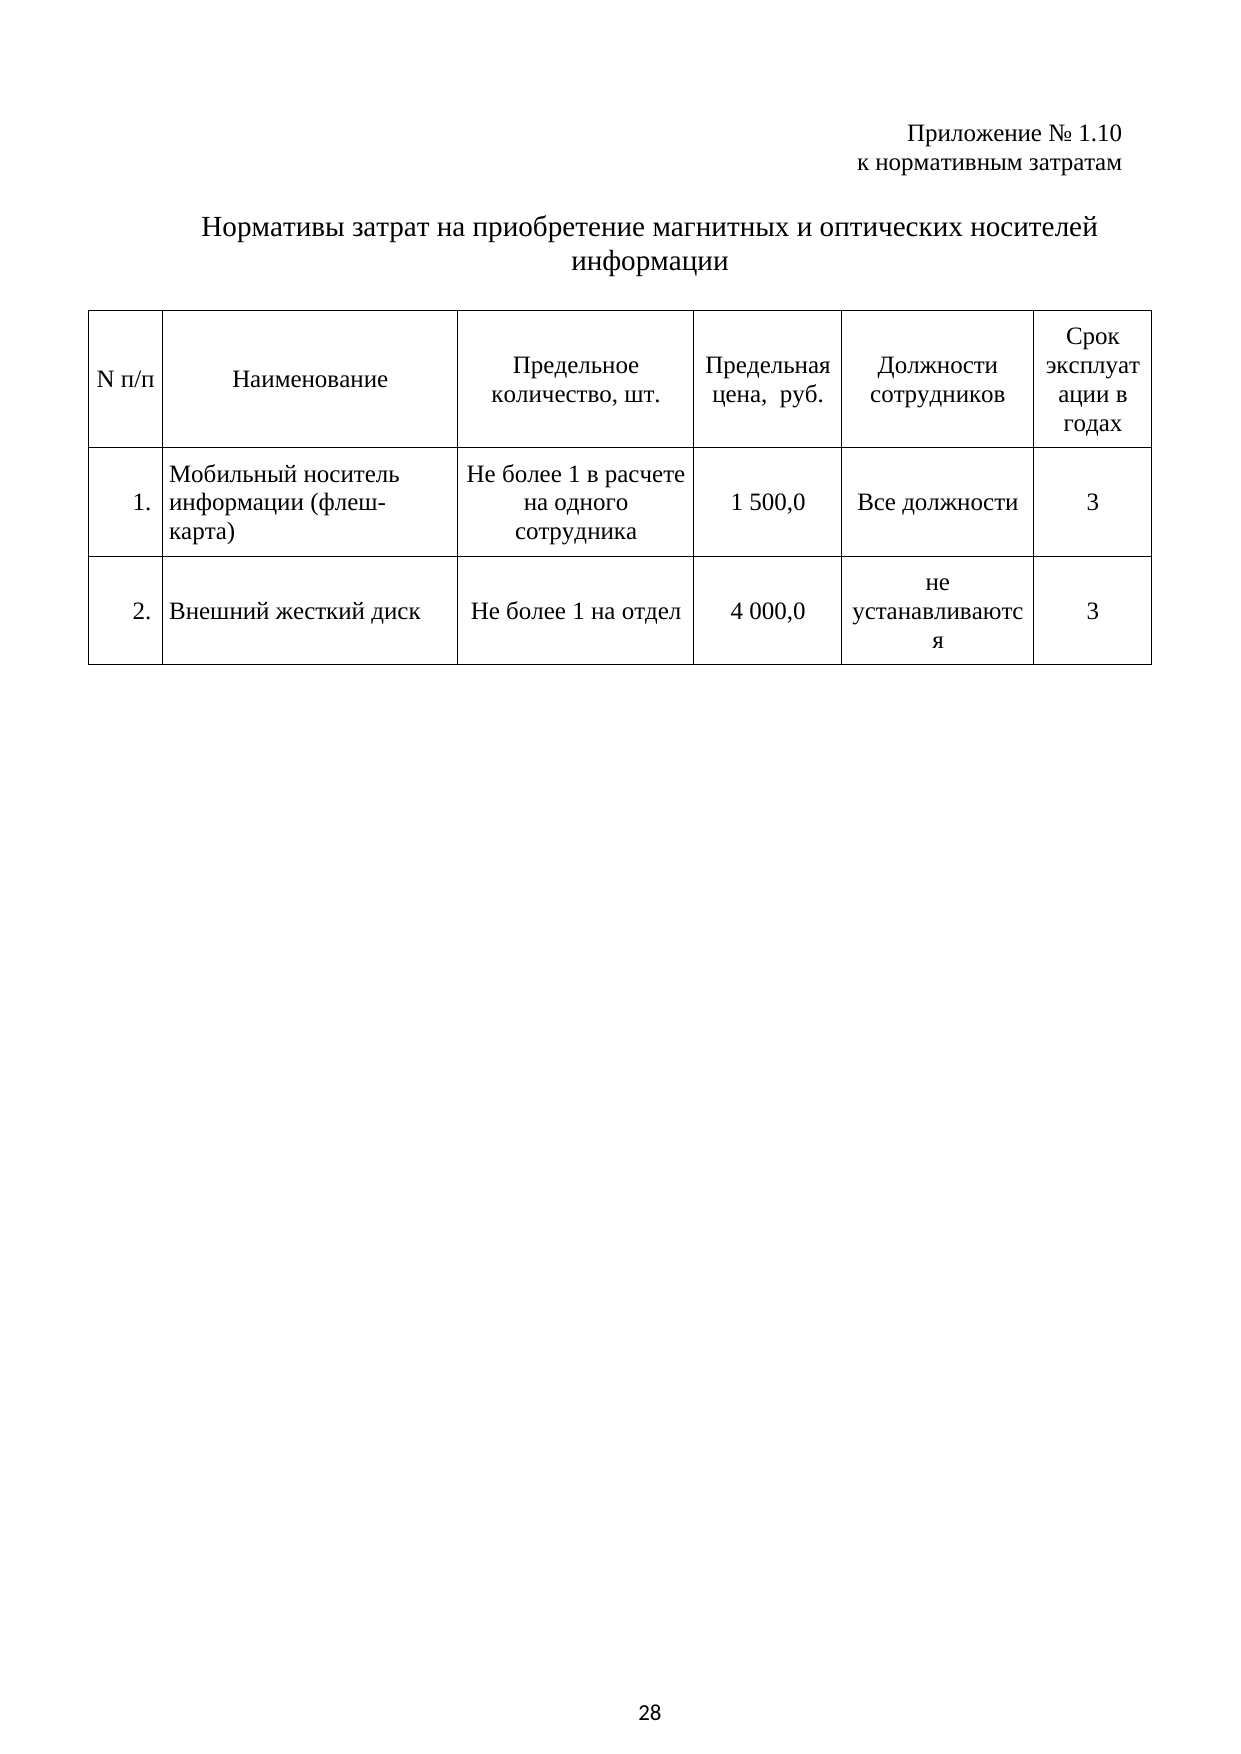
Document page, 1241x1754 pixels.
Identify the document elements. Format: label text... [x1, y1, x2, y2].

table_cell Все должности [842, 448, 1033, 556]
table_header N п/п [89, 311, 162, 447]
table_header Предельная цена, руб. [694, 311, 841, 447]
table_cell Не более 1 на отдел [458, 557, 693, 664]
table_cell 3 [1034, 448, 1151, 556]
table_cell [89, 448, 162, 556]
text к нормативным затратам [177, 147, 1122, 176]
table_cell 4 000,0 [694, 557, 841, 664]
table_header Наименование [163, 311, 457, 447]
table_cell 1 500,0 [694, 448, 841, 556]
table_header Должности сотрудников [842, 311, 1033, 447]
text Приложение № 1.10 [177, 118, 1122, 147]
table_cell 3 [1034, 557, 1151, 664]
table_cell не устанавливаются [842, 557, 1033, 664]
table_cell [89, 557, 162, 664]
table_header Срок эксплуатации в годах [1034, 311, 1151, 447]
table_cell Внешний жесткий диск [163, 557, 457, 664]
text Нормативы затрат на приобретение магнитных и оптических носителей информации [177, 209, 1122, 276]
table_header Предельное количество, шт. [458, 311, 693, 447]
table_cell Мобильный носитель информации (флеш-карта) [163, 448, 457, 556]
table_cell Не более 1 в расчете на одного сотрудника [458, 448, 693, 556]
